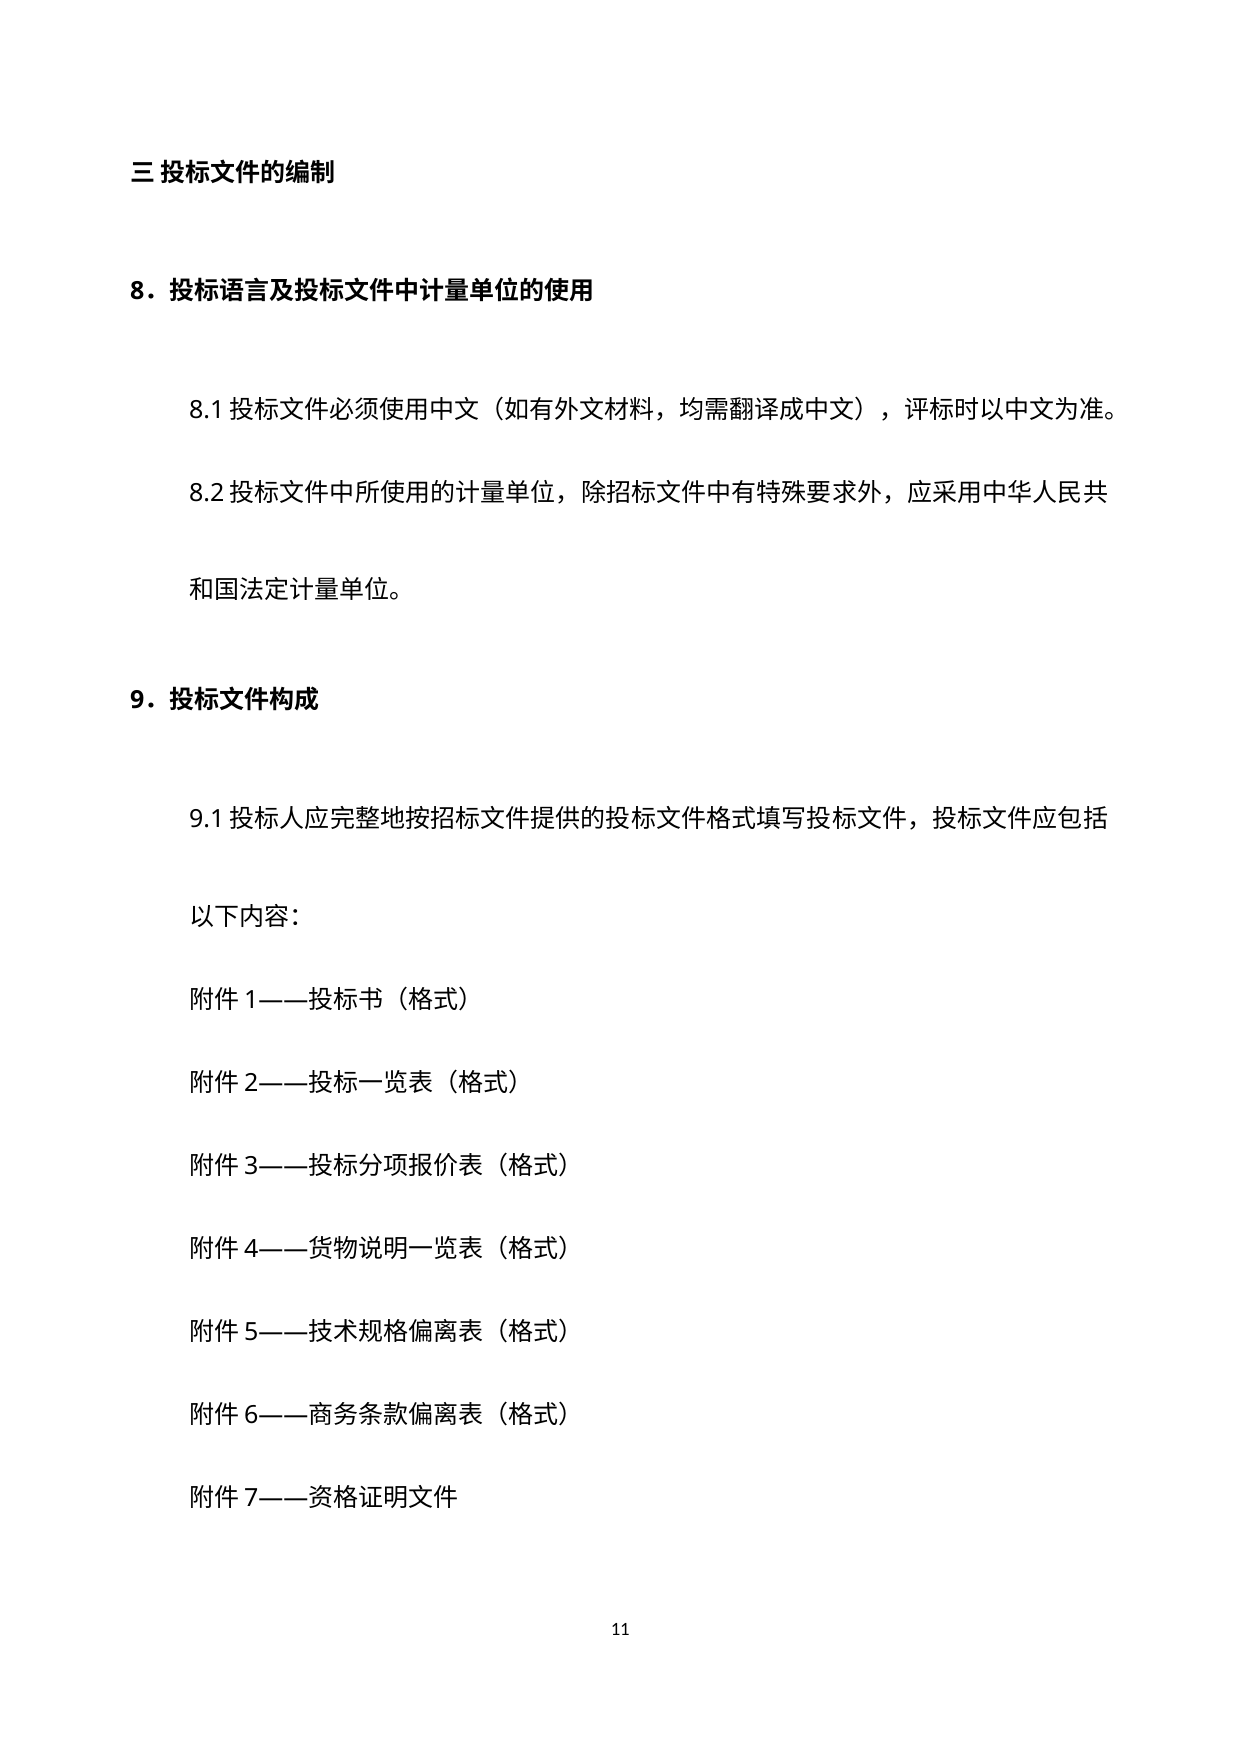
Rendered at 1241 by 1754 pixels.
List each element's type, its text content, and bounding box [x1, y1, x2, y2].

text 附件7——资格证明文件 [189, 1463, 1110, 1528]
text 附件1——投标书（格式） [189, 965, 1110, 1030]
text 附件2——投标一览表（格式） [189, 1048, 1110, 1113]
text 8.1投标文件必须使用中文（如有外文材料，均需翻译成中文），评标时以中文为准。 [189, 375, 1110, 440]
text 附件4——货物说明一览表（格式） [189, 1214, 1110, 1279]
subtitle 三 投标文件的编制 [130, 138, 1110, 203]
subtitle 9．投标文件构成 [130, 666, 1110, 731]
text 附件6——商务条款偏离表（格式） [189, 1380, 1110, 1445]
text 9.1投标人应完整地按招标文件提供的投标文件格式填写投标文件，投标文件应包括以下内容： [189, 784, 1110, 947]
subtitle 8．投标语言及投标文件中计量单位的使用 [130, 256, 1110, 321]
text 附件3——投标分项报价表（格式） [189, 1131, 1110, 1196]
text 附件5——技术规格偏离表（格式） [189, 1297, 1110, 1362]
text 8.2投标文件中所使用的计量单位，除招标文件中有特殊要求外，应采用中华人民共和国法定计量单位。 [189, 458, 1110, 620]
